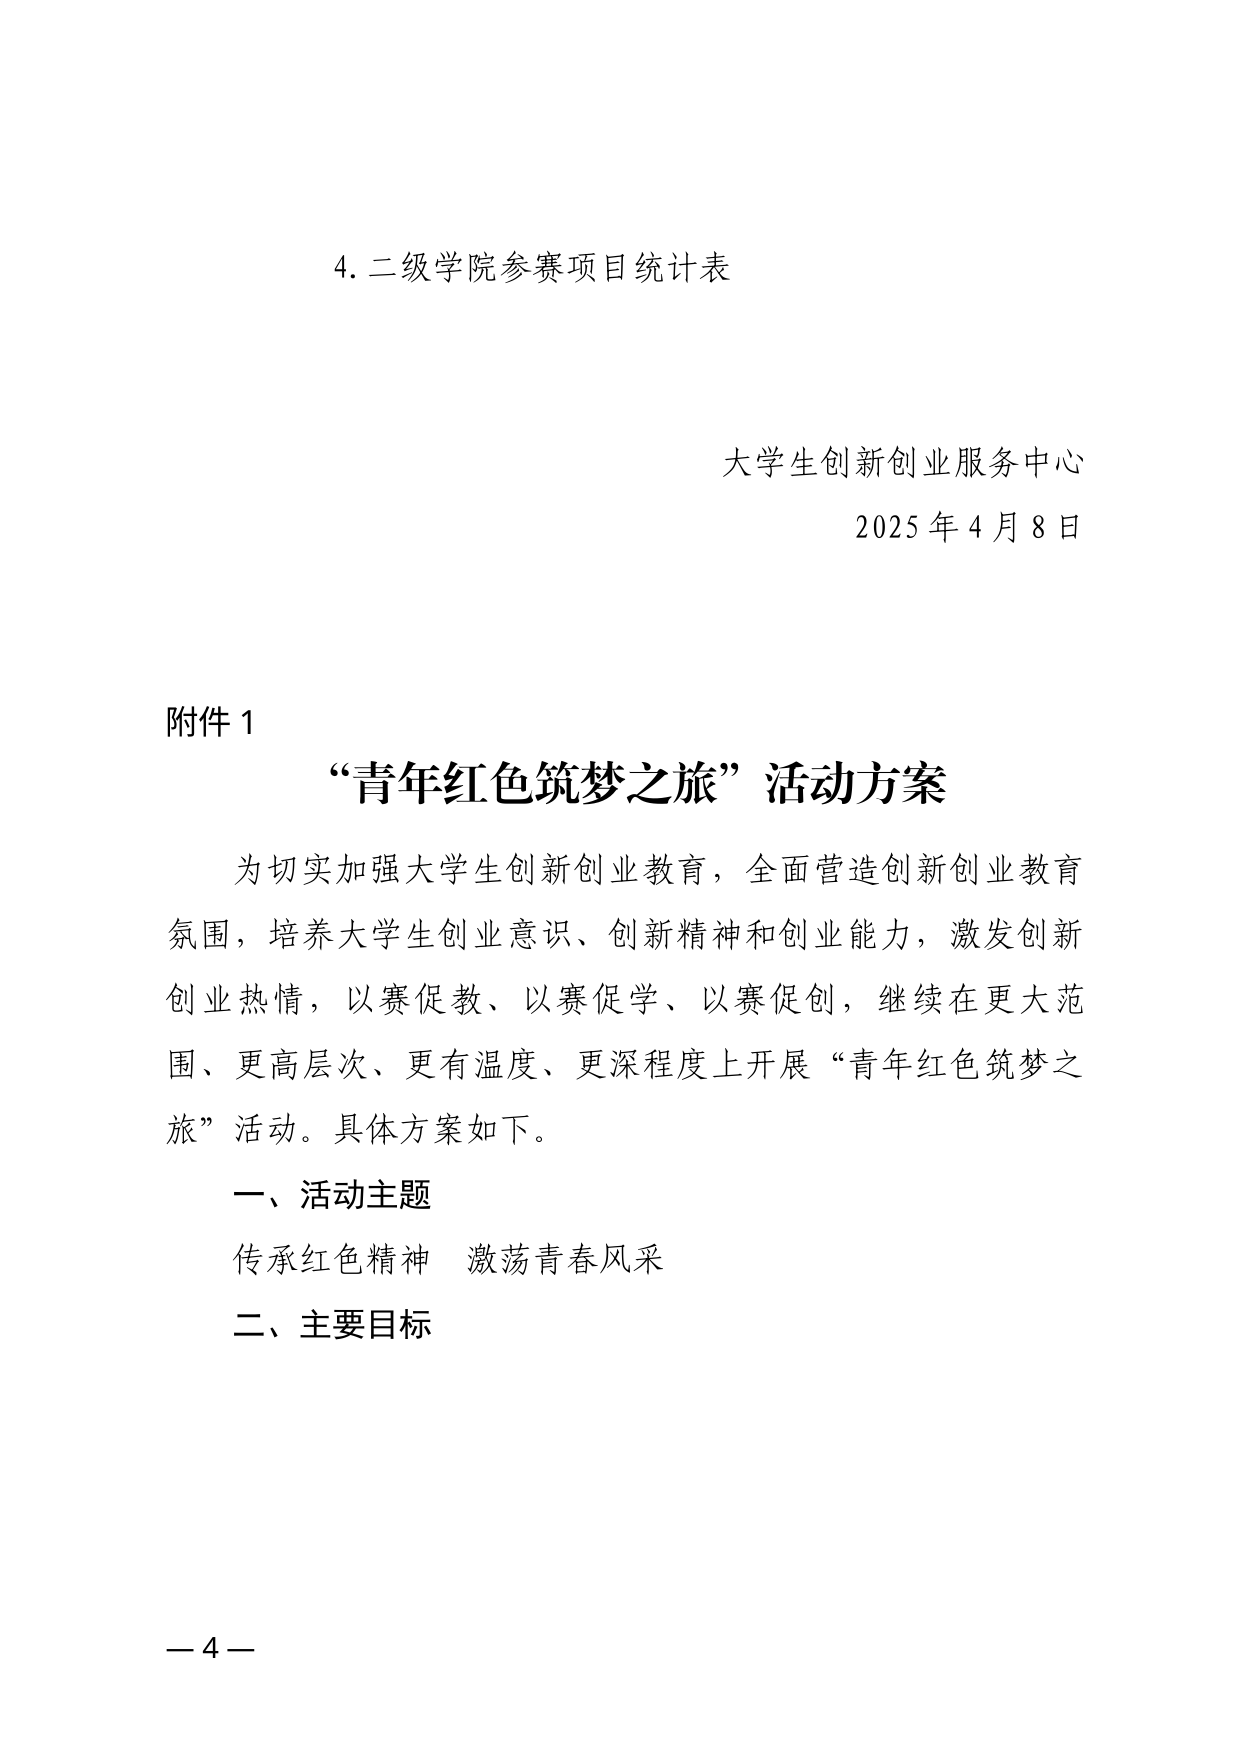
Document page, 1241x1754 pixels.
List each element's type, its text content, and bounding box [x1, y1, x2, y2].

text 附件1 [165, 688, 1087, 753]
text “青年红色筑梦之旅”活动方案 [165, 753, 1087, 818]
list 2025年4月8日 [165, 493, 1087, 558]
text 为切实加强大学生创新创业教育，全面营造创新创业教育氛围，培养大学生创业意识、创新精神和创业能力，激发创新创业热情，以赛促教、以赛促学、以赛促创，继续在更大范围、更高层次、更有温度、更深程度上开展“青年红色筑梦之旅”活动。具体方案如下。 [165, 834, 1087, 1159]
text 一、活动主题 [165, 1159, 1087, 1224]
text 大学生创新创业服务中心 [165, 428, 1087, 493]
text 传承红色精神 激荡青春风采 [165, 1224, 1087, 1289]
list 4.二级学院参赛项目统计表 [165, 233, 1087, 298]
text 二、主要目标 [165, 1289, 1087, 1354]
